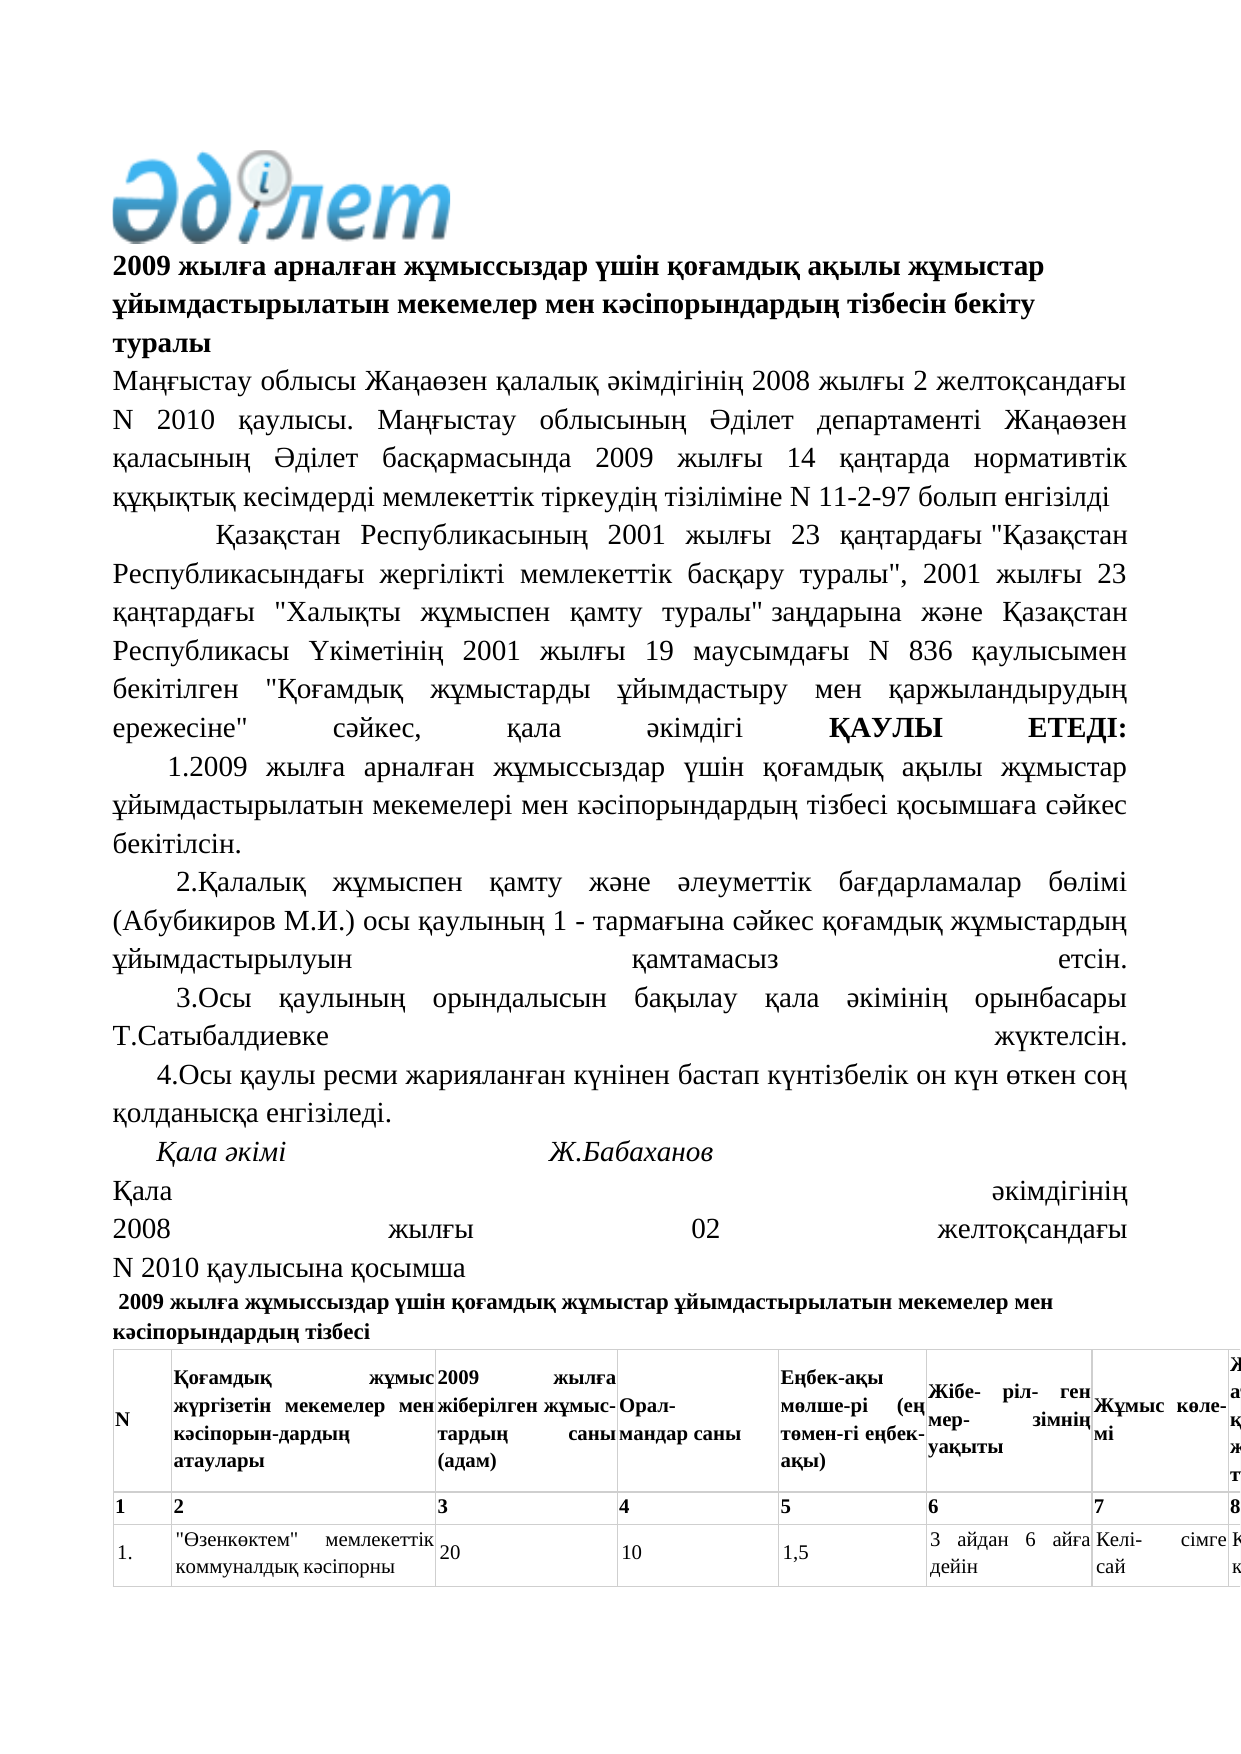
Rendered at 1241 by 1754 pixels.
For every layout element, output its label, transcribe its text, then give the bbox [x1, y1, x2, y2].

table_header N [114, 1350, 171, 1491]
text 2009 жылға арналған жұмыссыздар үшін қоғамдық ақылы жұмыстар ұйымдастырылатын мекемелер мен кәсіпорындардың тізбесін бекіту туралы [112, 248, 1128, 358]
table_cell 5 [779, 1493, 926, 1524]
table_cell Келі- сімге сай [1093, 1525, 1228, 1586]
table_cell 1 [114, 1493, 171, 1524]
text Қала әкімдігінің 2008 жылғы 02 желтоқсандағы N 2010 қаулысына қосымша [112, 1173, 1128, 1283]
picture [112, 150, 451, 244]
table_cell 1,5 [779, 1525, 926, 1586]
table_cell 6 [927, 1493, 1091, 1524]
table_cell 20 [436, 1525, 617, 1586]
text Маңғыстау облысы Жаңаөзен қалалық әкімдігінің 2008 жылғы 2 желтоқсандағы N 2010 қаулысы. Маңғыстау облысының Әділет департаменті Жаңаөзен қаласының Әділет басқармасында 2009 жылғы 14 қаңтарда нормативтік құқықтық кесімдерді мемлекеттік тіркеудің тізіліміне N 11-2-97 болып енгізілді [112, 363, 1128, 512]
table_header Қоғамдық жұмыс жүргізетін мекемелер мен кәсіпорын-дардың атаулары [172, 1350, 435, 1491]
table_header Орал- мандар саны [618, 1350, 778, 1491]
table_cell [927, 1525, 1091, 1586]
table_cell "Өзенкөктем" мемлекеттік коммуналдық кәсіпорны [172, 1525, 435, 1586]
table_cell 4 [618, 1493, 778, 1524]
table_header Жібе- ріл- ген мер- зімнің уақыты [927, 1350, 1091, 1491]
table_cell 2 [172, 1493, 435, 1524]
text Қала әкімі Ж.Бабаханов [112, 1134, 1128, 1168]
table_cell 10 [618, 1525, 778, 1586]
table_header 2009 жылға жіберілген жұмыс- тардың саны (адам) [436, 1350, 617, 1491]
table_header Еңбек-ақы мөлше-рі (ең төмен-гі еңбек-ақы) [779, 1350, 926, 1491]
text Қазақстан Республикасының 2001 жылғы 23 қаңтардағы "Қазақстан Республикасындағы жергілікті мемлекеттік басқару туралы", 2001 жылғы 23 қаңтардағы "Халықты жұмыспен қамту туралы" заңдарына және Қазақстан Республикасы Үкіметінің 2001 жылғы 19 маусымдағы N 836 қаулысымен бекітілген "Қоғамдық жұмыстарды ұйымдастыру мен қаржыландырудың ережесіне" сәйкес, қала әкімдігі ҚАУЛЫ ЕТЕДІ: 1.2009 жылға арналған жұмыссыздар үшін қоғамдық ақылы жұмыстар ұйымдастырылатын мекемелері мен кәсіпорындардың тізбесі қосымшаға сәйкес бекітілсін. 2.Қалалық жұмыспен қамту және әлеуметтік бағдарламалар бөлімі (Абубикиров М.И.) осы қаулының 1 - тармағына сәйкес қоғамдық жұмыстардың ұйымдастырылуын қамтамасыз етсін. 3.Осы қаулының орындалысын бақылау қала әкімінің орынбасары Т.Сатыбалдиевке жүктелсін. 4.Осы қаулы ресми жарияланған күнінен бастап күнтізбелік он күн өткен соң қолданысқа енгізіледі. [112, 517, 1128, 1129]
text 2009 жылға жұмыссыздар үшін қоғамдық жұмыстар ұйымдастырылатын мекемелер мен кәсіпорындардың тізбесі [112, 1288, 1128, 1345]
table_cell 1. [114, 1525, 171, 1586]
table_header Жұмыс көле-мі [1093, 1350, 1228, 1491]
table_cell 3 [436, 1493, 617, 1524]
table_cell 7 [1093, 1493, 1228, 1524]
